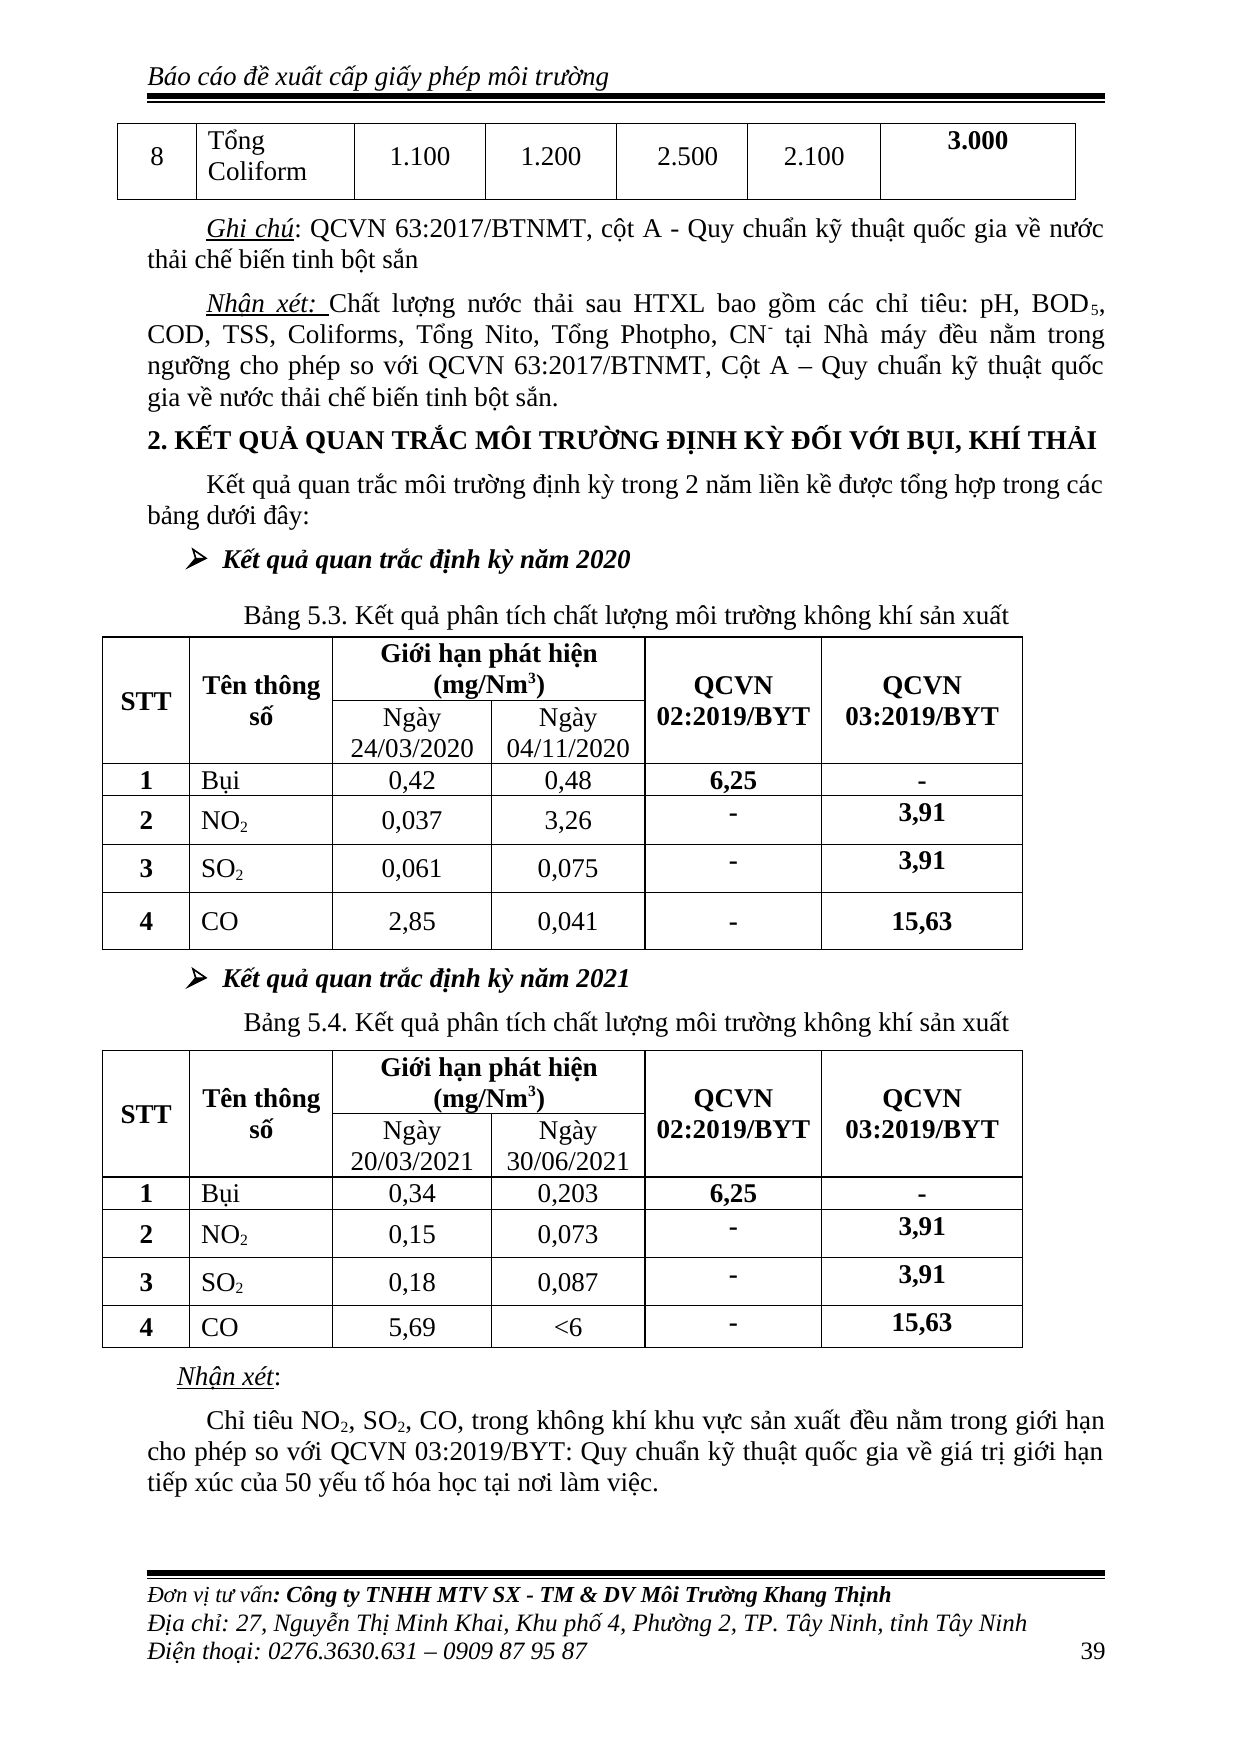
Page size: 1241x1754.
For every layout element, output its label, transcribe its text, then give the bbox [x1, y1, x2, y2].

table_cell 3,91 [822, 796, 1022, 843]
table_cell NO2 [190, 796, 332, 843]
table_cell 0,18 [333, 1258, 491, 1305]
table_cell 3.000 [881, 124, 1075, 199]
table_cell - [646, 796, 821, 843]
list Kết quả quan trắc định kỳ năm 2021 [184, 962, 1105, 994]
table_header STT [103, 1051, 189, 1176]
table_cell 6,25 [646, 1178, 821, 1209]
table_header Tên thông số [190, 1051, 332, 1176]
table_cell Ngày 20/03/2021 [333, 1114, 491, 1176]
table_cell NO2 [190, 1210, 332, 1257]
text 2. KẾT QUẢ QUAN TRẮC MÔI TRƯỜNG ĐỊNH KỲ ĐỐI VỚI BỤI, KHÍ THẢI [147, 424, 1105, 455]
text Chỉ tiêu NO2, SO2, CO, trong không khí khu vực sản xuất đều nằm trong giới hạn cho phép so với QCVN 03:2019/BYT: Quy chuẩn kỹ thuật quốc gia về giá trị giới hạn tiếp xúc của 50 yếu tố hóa học tại nơi làm việc. [147, 1404, 1105, 1498]
table_cell 2.500 [617, 124, 747, 199]
table_cell 0,087 [492, 1258, 644, 1305]
table_cell 4 [103, 893, 189, 949]
table_cell 3 [103, 1258, 189, 1305]
table_cell - [646, 1306, 821, 1347]
table_cell 0,15 [333, 1210, 491, 1257]
table_header QCVN 02:2019/BYT [646, 1051, 821, 1176]
table_cell Bụi [190, 1178, 332, 1209]
table_cell 4 [103, 1306, 189, 1347]
table_cell 0,48 [492, 764, 644, 795]
table_cell 3,91 [822, 1258, 1022, 1305]
table_cell 15,63 [822, 1306, 1022, 1347]
table_cell Tổng Coliform [197, 124, 354, 199]
table_cell 0,037 [333, 796, 491, 843]
table_cell 3,91 [822, 1210, 1022, 1257]
subtitle Bảng 5.3. Kết quả phân tích chất lượng môi trường không khí sản xuất [147, 599, 1105, 630]
table_cell Bụi [190, 764, 332, 795]
table_cell 2 [103, 796, 189, 843]
text Nhận xét: [147, 1361, 1105, 1392]
table_cell 6,25 [646, 764, 821, 795]
table_cell 0,073 [492, 1210, 644, 1257]
table_cell 1.200 [486, 124, 616, 199]
table_header Giới hạn phát hiện (mg/Nm3) [333, 1051, 644, 1113]
table_cell 8 [118, 124, 196, 199]
table_cell 2,85 [333, 893, 491, 949]
table_cell CO [190, 893, 332, 949]
table_cell 1.100 [355, 124, 485, 199]
table_cell 3,26 [492, 796, 644, 843]
table_cell CO [190, 1306, 332, 1347]
table_header STT [103, 638, 189, 763]
table_header Giới hạn phát hiện (mg/Nm3) [333, 638, 644, 700]
table_cell 15,63 [822, 893, 1022, 949]
list Kết quả quan trắc định kỳ năm 2020 [184, 543, 1105, 574]
table_cell 0,041 [492, 893, 644, 949]
table_cell - [646, 845, 821, 892]
table_cell 1 [103, 1178, 189, 1209]
table_cell - [646, 1258, 821, 1305]
table_cell - [646, 893, 821, 949]
table_cell 3 [103, 845, 189, 892]
table_cell 2.100 [748, 124, 880, 199]
subtitle Bảng 5.4. Kết quả phân tích chất lượng môi trường không khí sản xuất [147, 1006, 1105, 1037]
table_header QCVN 02:2019/BYT [646, 638, 821, 763]
table_cell Ngày 30/06/2021 [492, 1114, 644, 1176]
table_cell 5,69 [333, 1306, 491, 1347]
table_cell - [646, 1210, 821, 1257]
table_cell Ngày 04/11/2020 [492, 701, 644, 763]
table_cell 3,91 [822, 845, 1022, 892]
table_cell 0,075 [492, 845, 644, 892]
table_cell 2 [103, 1210, 189, 1257]
table_cell 0,34 [333, 1178, 491, 1209]
table_header QCVN 03:2019/BYT [822, 1051, 1022, 1176]
table_cell 0,42 [333, 764, 491, 795]
table_header Tên thông số [190, 638, 332, 763]
table_cell <6 [492, 1306, 644, 1347]
text Kết quả quan trắc môi trường định kỳ trong 2 năm liền kề được tổng hợp trong các bảng dưới đây: [147, 468, 1105, 530]
table_cell 0,061 [333, 845, 491, 892]
table_cell SO2 [190, 1258, 332, 1305]
table_cell Ngày 24/03/2020 [333, 701, 491, 763]
text Nhận xét: Chất lượng nước thải sau HTXL bao gồm các chỉ tiêu: pH, BOD5, COD, TSS, Coliforms, Tổng Nito, Tổng Photpho, CN- tại Nhà máy đều nằm trong ngưỡng cho phép so với QCVN 63:2017/BTNMT, Cột A – Quy chuẩn kỹ thuật quốc gia về nước thải chế biến tinh bột sắn. [147, 287, 1105, 412]
table_cell - [822, 1178, 1022, 1209]
table_cell 1 [103, 764, 189, 795]
table_cell 0,203 [492, 1178, 644, 1209]
text Ghi chú: QCVN 63:2017/BTNMT, cột A - Quy chuẩn kỹ thuật quốc gia về nước thải chế biến tinh bột sắn [147, 212, 1105, 275]
table_header QCVN 03:2019/BYT [822, 638, 1022, 763]
table_cell - [822, 764, 1022, 795]
table_cell SO2 [190, 845, 332, 892]
